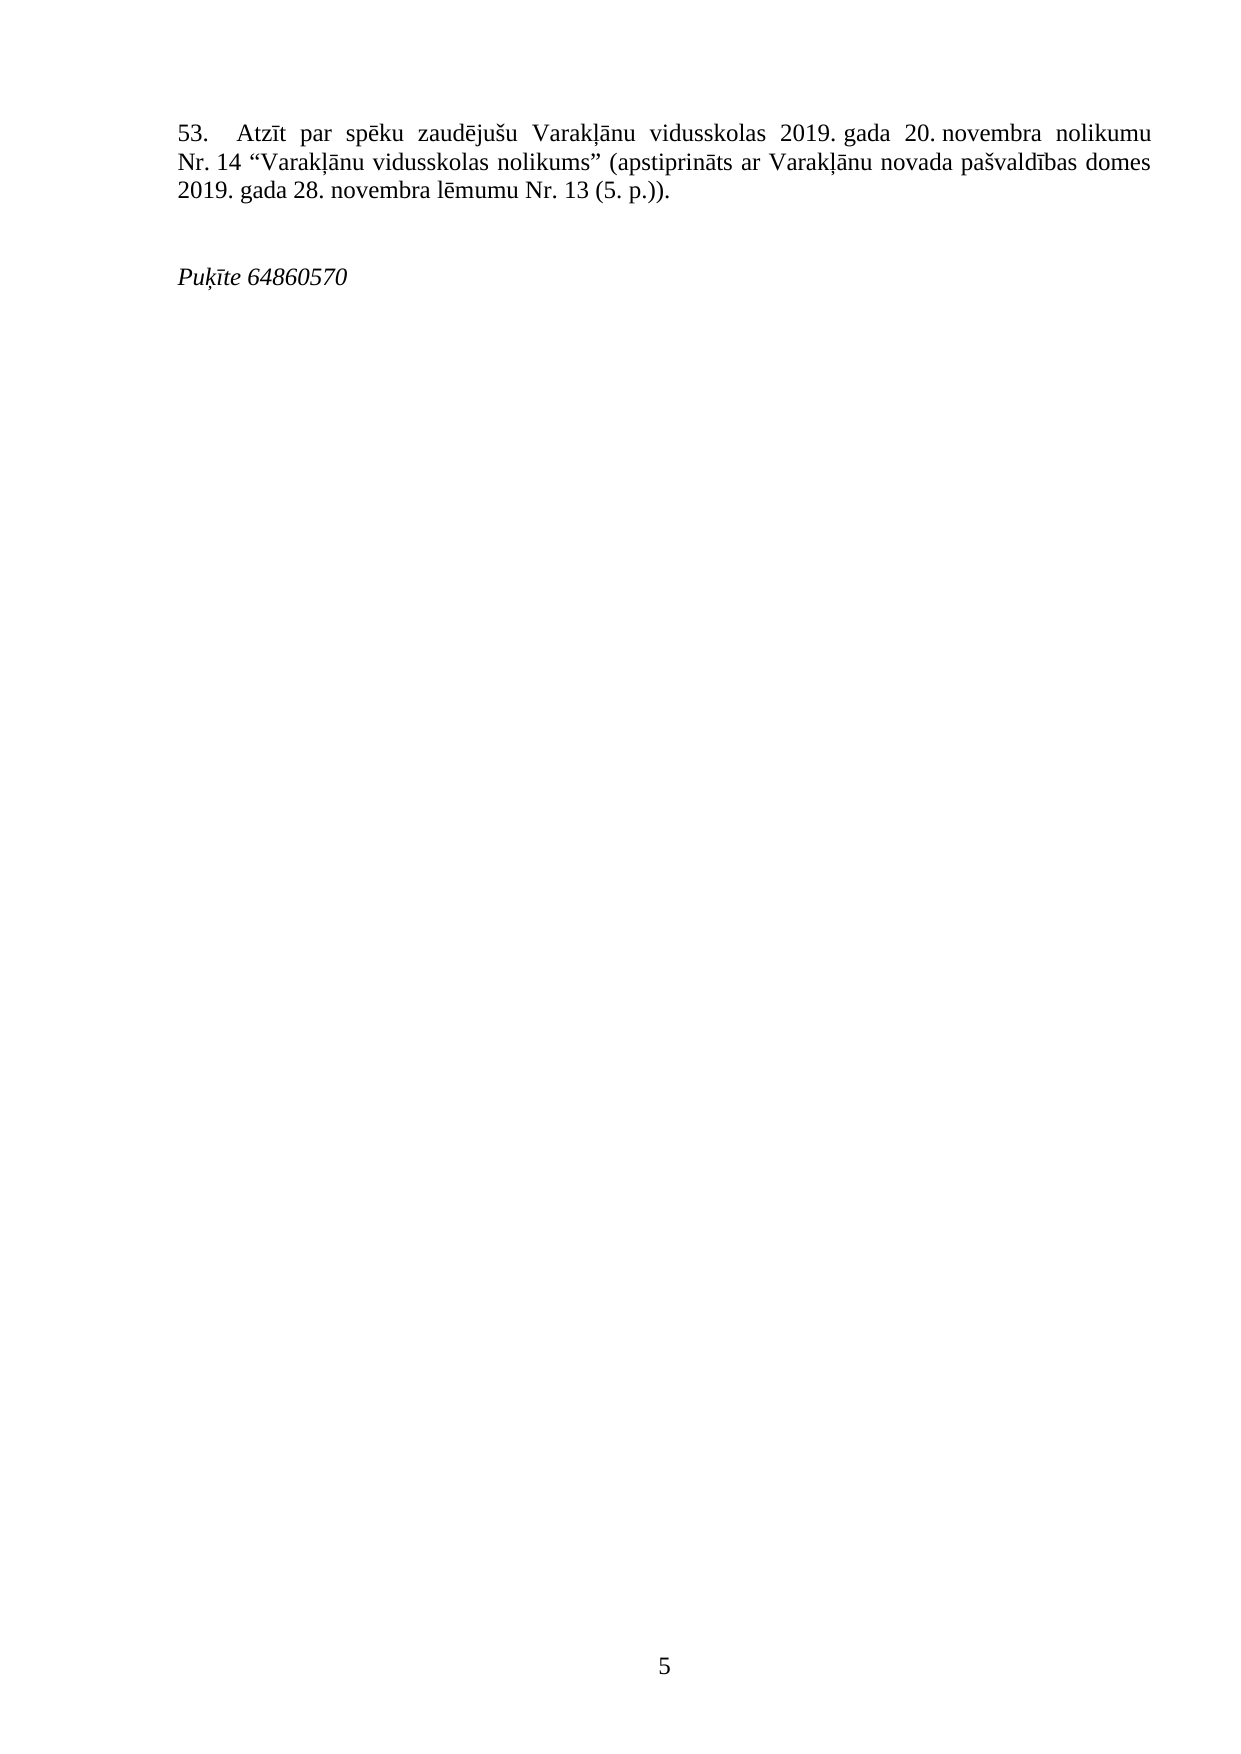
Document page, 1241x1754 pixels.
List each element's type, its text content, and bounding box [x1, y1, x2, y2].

text Puķīte 64860570 [177, 262, 1152, 291]
list Atzīt par spēku zaudējušu Varakļānu vidusskolas 2019. gada 20. novembra nolikumu Nr. 14 “Varakļānu vidusskolas nolikums” (apstiprināts ar Varakļānu novada pašvaldības domes 2019. gada 28. novembra lēmumu Nr. 13 (5. p.)). [177, 118, 1152, 204]
